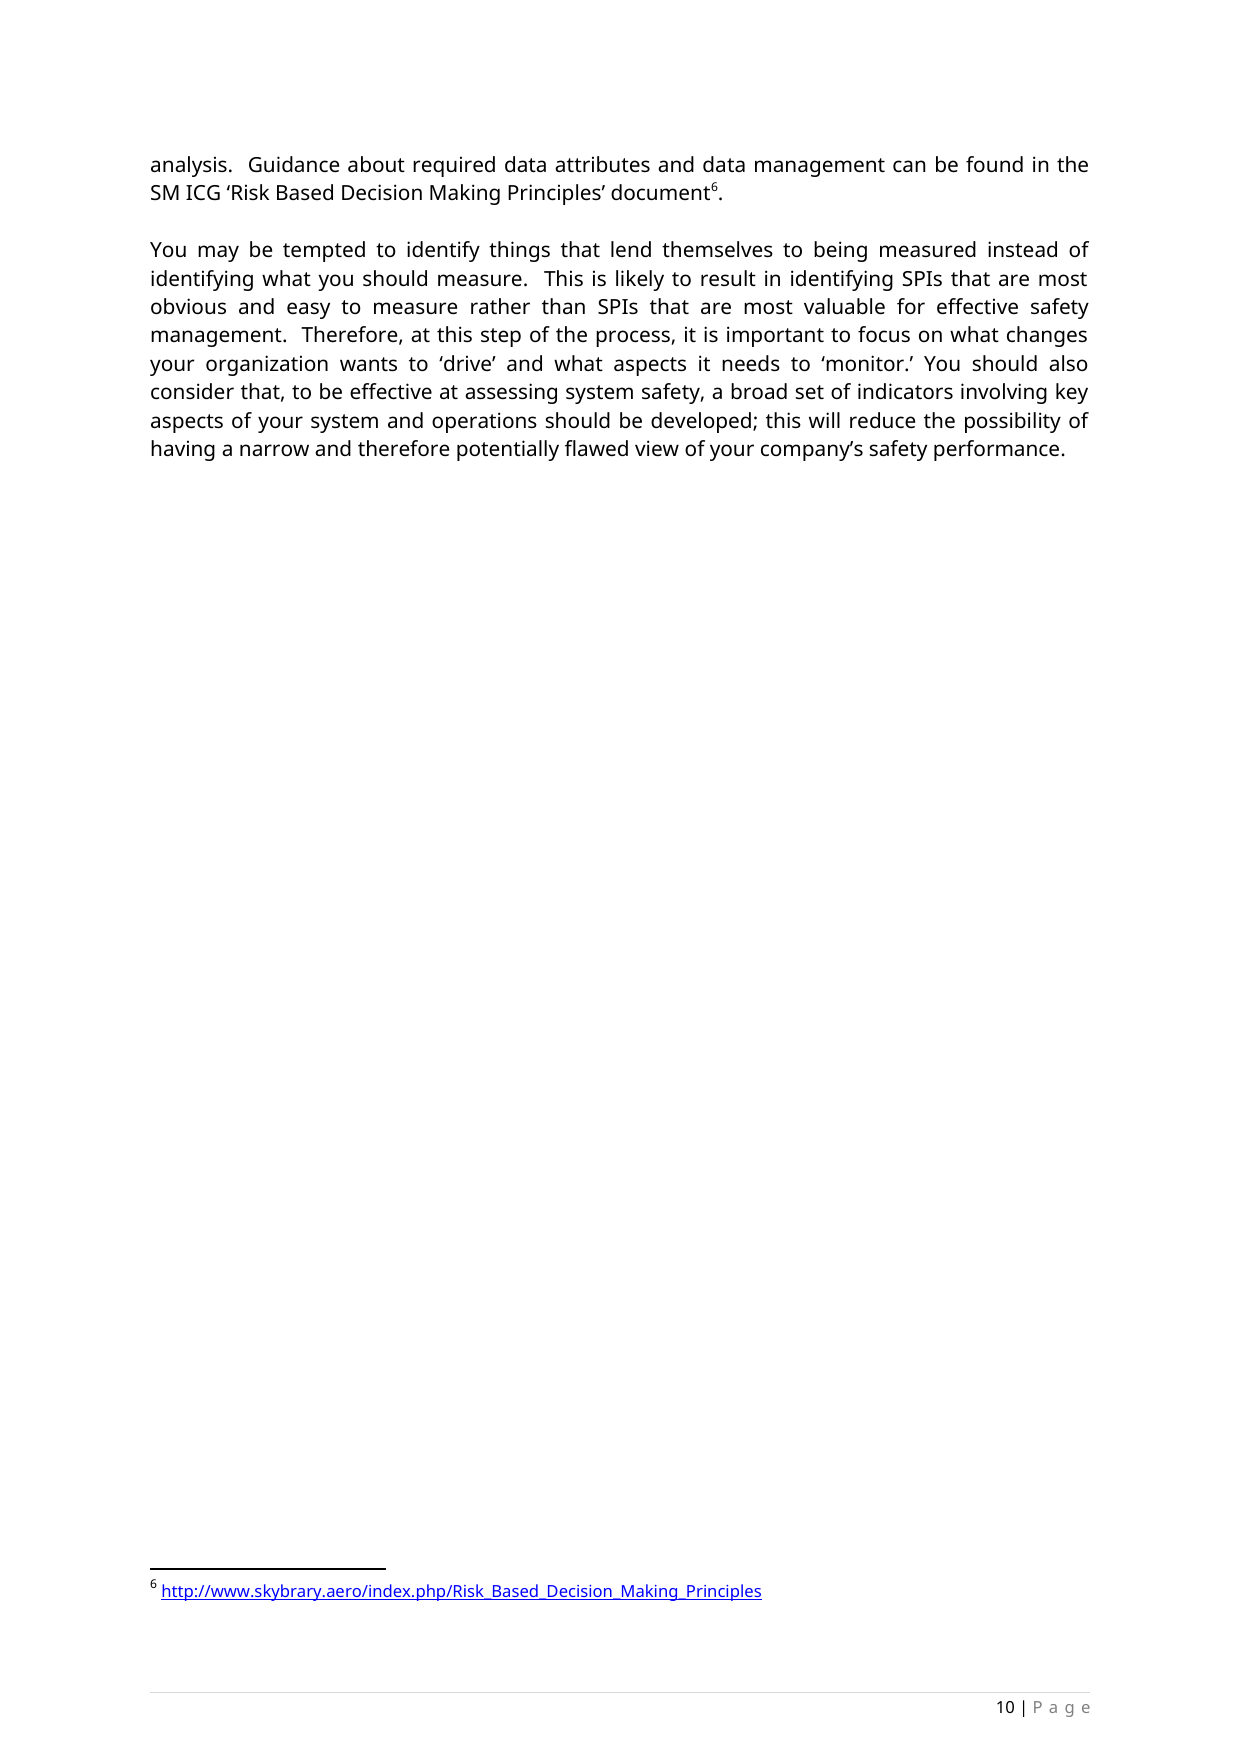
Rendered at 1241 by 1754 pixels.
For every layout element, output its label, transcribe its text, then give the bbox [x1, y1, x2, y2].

text You may be tempted to identify things that lend themselves to being measured instead of identifying what you should measure. This is likely to result in identifying SPIs that are most obvious and easy to measure rather than SPIs that are most valuable for effective safety management. Therefore, at this step of the process, it is important to focus on what changes your organization wants to ‘drive’ and what aspects it needs to ‘monitor.’ You should also consider that, to be effective at assessing system safety, a broad set of indicators involving key aspects of your system and operations should be developed; this will reduce the possibility of having a narrow and therefore potentially flawed view of your company’s safety performance. [150, 235, 1090, 463]
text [150, 150, 1090, 207]
